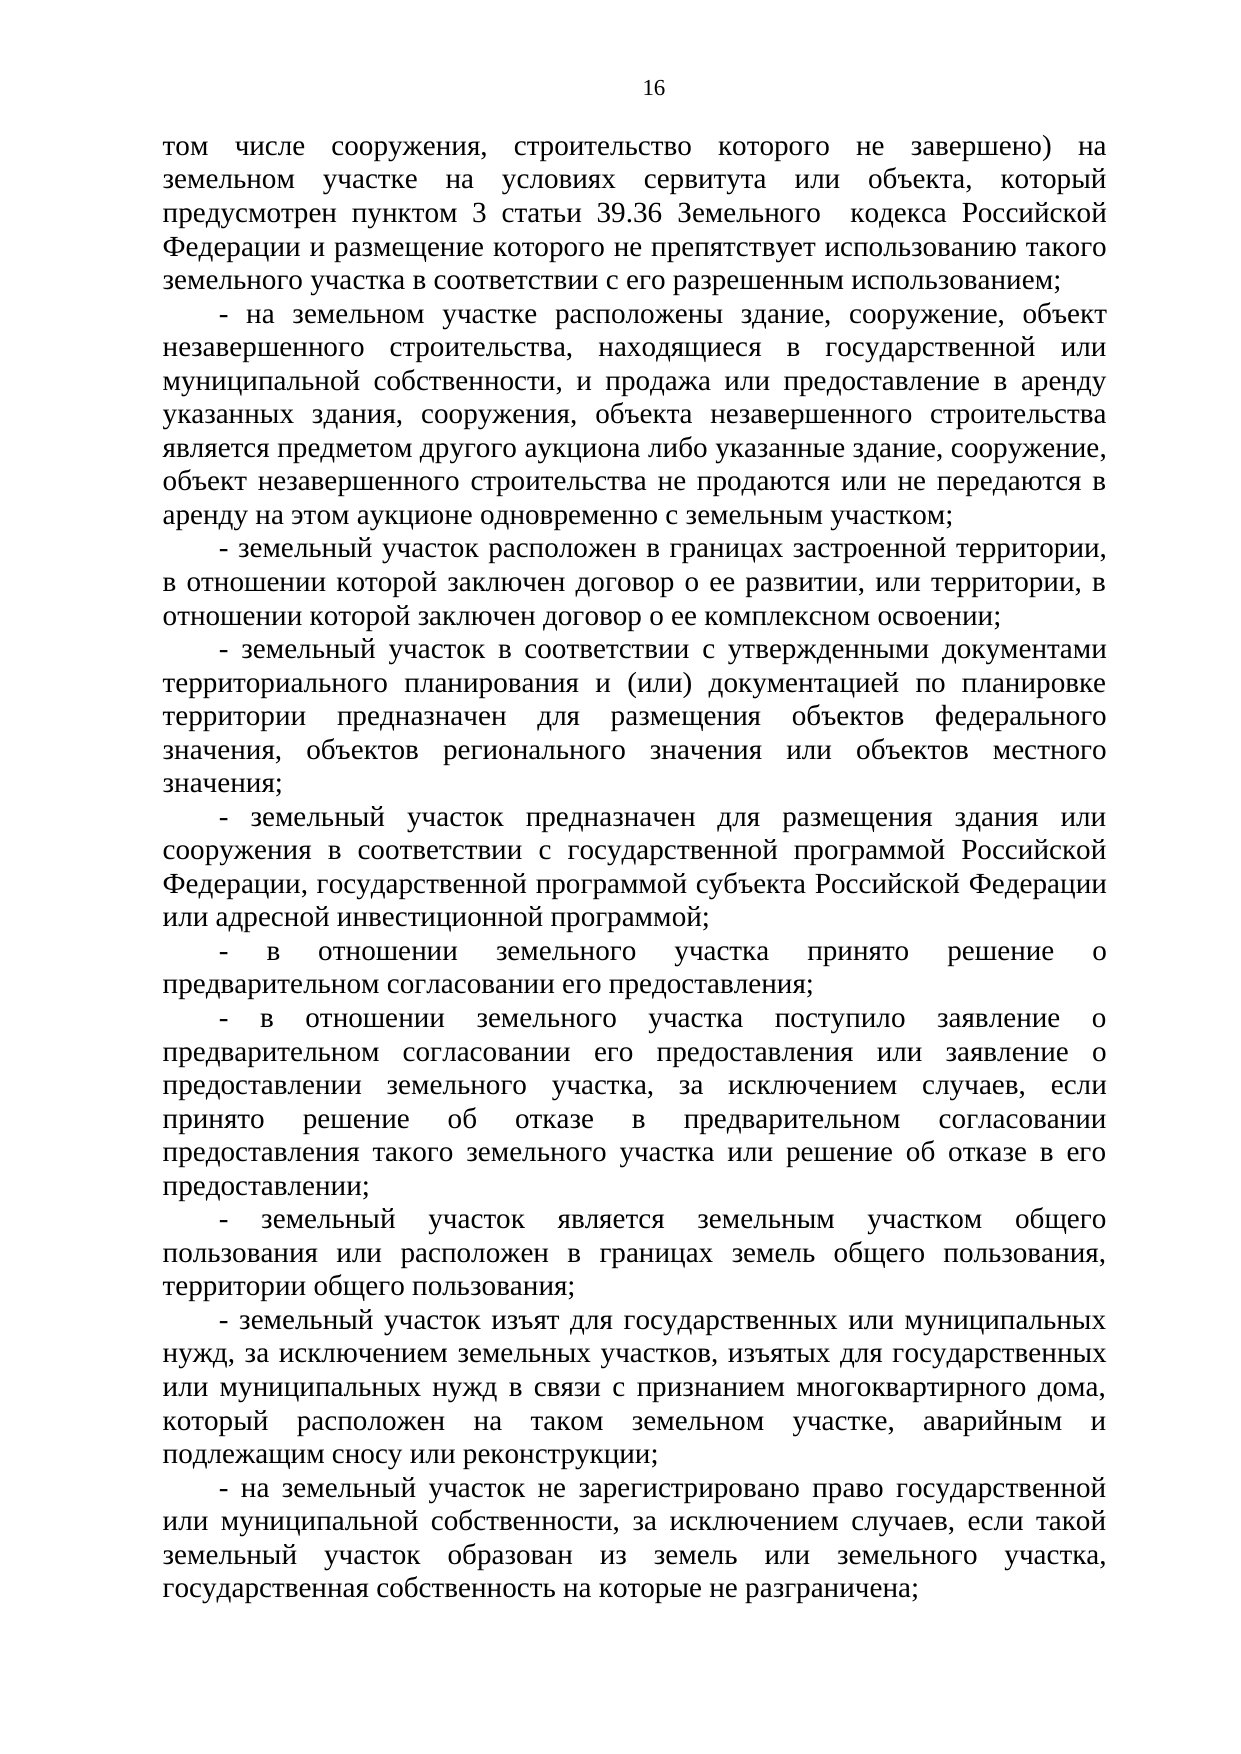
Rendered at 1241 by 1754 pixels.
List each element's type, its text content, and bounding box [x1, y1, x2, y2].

text - на земельный участок не зарегистрировано право государственной или муниципальной собственности, за исключением случаев, если такой земельный участок образован из земель или земельного участка, государственная собственность на которые не разграничена; [162, 1470, 1107, 1604]
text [162, 128, 1107, 296]
text - земельный участок в соответствии с утвержденными документами территориального планирования и (или) документацией по планировке территории предназначен для размещения объектов федерального значения, объектов регионального значения или объектов местного значения; [162, 631, 1107, 799]
text - в отношении земельного участка принято решение о предварительном согласовании его предоставления; [162, 933, 1107, 1000]
text - на земельном участке расположены здание, сооружение, объект незавершенного строительства, находящиеся в государственной или муниципальной собственности, и продажа или предоставление в аренду указанных здания, сооружения, объекта незавершенного строительства является предметом другого аукциона либо указанные здание, сооружение, объект незавершенного строительства не продаются или не передаются в аренду на этом аукционе одновременно с земельным участком; [162, 296, 1107, 531]
text - земельный участок изъят для государственных или муниципальных нужд, за исключением земельных участков, изъятых для государственных или муниципальных нужд в связи с признанием многоквартирного дома, который расположен на таком земельном участке, аварийным и подлежащим сносу или реконструкции; [162, 1302, 1107, 1470]
text - земельный участок предназначен для размещения здания или сооружения в соответствии с государственной программой Российской Федерации, государственной программой субъекта Российской Федерации или адресной инвестиционной программой; [162, 799, 1107, 933]
text - земельный участок является земельным участком общего пользования или расположен в границах земель общего пользования, территории общего пользования; [162, 1201, 1107, 1302]
text - земельный участок расположен в границах застроенной территории, в отношении которой заключен договор о ее развитии, или территории, в отношении которой заключен договор о ее комплексном освоении; [162, 531, 1107, 631]
text - в отношении земельного участка поступило заявление о предварительном согласовании его предоставления или заявление о предоставлении земельного участка, за исключением случаев, если принято решение об отказе в предварительном согласовании предоставления такого земельного участка или решение об отказе в его предоставлении; [162, 1000, 1107, 1201]
